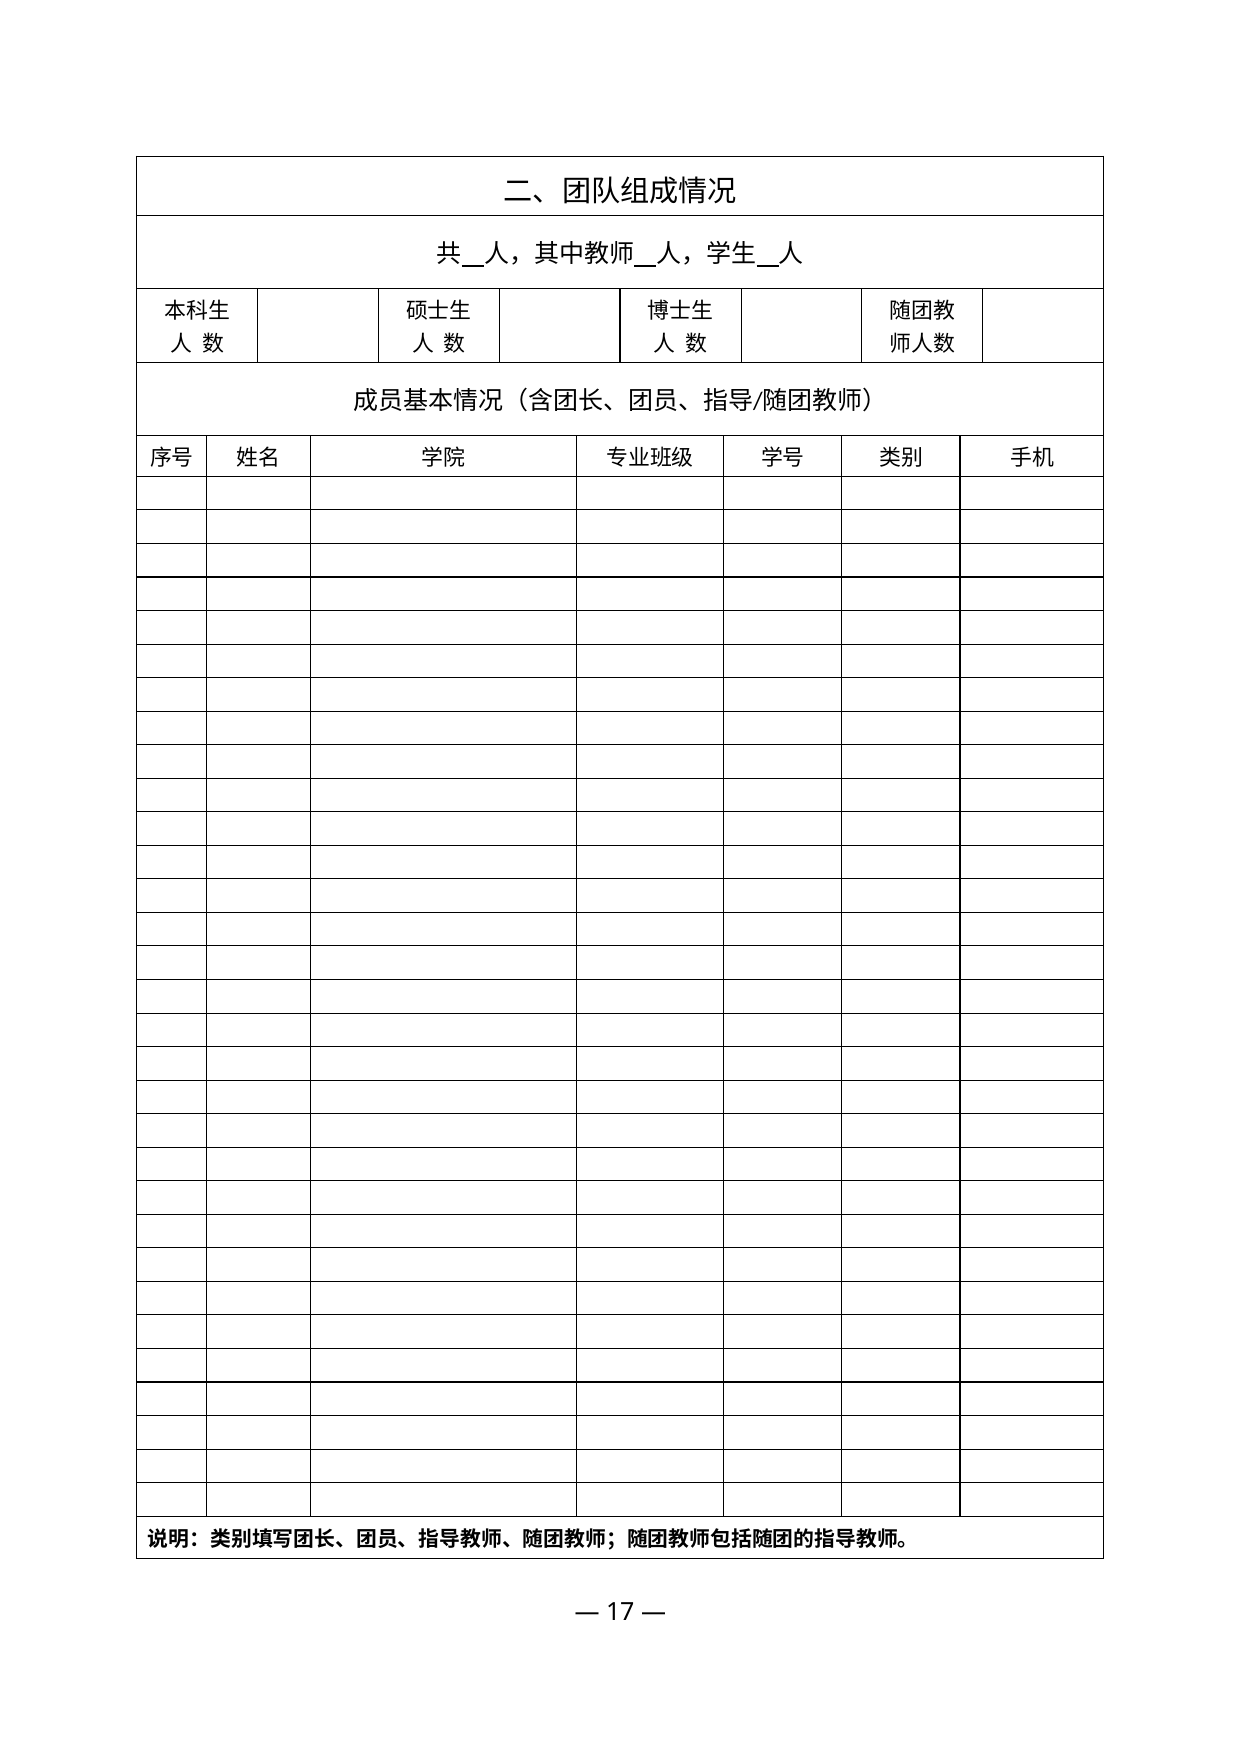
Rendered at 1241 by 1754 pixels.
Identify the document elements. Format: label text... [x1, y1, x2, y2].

table_cell [577, 1248, 723, 1281]
table_cell [311, 1282, 576, 1314]
table_cell [207, 678, 310, 711]
table_cell [724, 1148, 841, 1180]
table_cell [724, 544, 841, 576]
table_cell [742, 289, 861, 362]
table_cell [137, 1416, 206, 1448]
table_cell [842, 1483, 959, 1516]
table_cell [207, 1047, 310, 1079]
table_cell [311, 1383, 576, 1415]
table_cell [724, 946, 841, 979]
table_cell [207, 611, 310, 643]
table_cell [842, 1248, 959, 1281]
table_cell [961, 678, 1103, 711]
table_cell [577, 1148, 723, 1180]
table_cell [961, 1148, 1103, 1180]
table_cell 博士生 人 数 [621, 289, 741, 362]
table_cell [577, 1081, 723, 1113]
table_cell [961, 544, 1103, 576]
table_cell [137, 1148, 206, 1180]
table_cell [577, 812, 723, 845]
table_cell [311, 980, 576, 1012]
table_cell [983, 289, 1103, 362]
table_cell [961, 846, 1103, 878]
table_cell [137, 1383, 206, 1415]
table_cell [842, 1315, 959, 1348]
table_cell 姓名 [207, 436, 310, 476]
table_cell [724, 1248, 841, 1281]
table_cell [137, 745, 206, 778]
table_cell [842, 1349, 959, 1381]
table_cell [724, 611, 841, 643]
table_cell [724, 745, 841, 778]
table_cell [207, 544, 310, 576]
table_cell 学号 [724, 436, 841, 476]
table_cell 说明：类别填写团长、团员、指导教师、随团教师；随团教师包括随团的指导教师。 [137, 1517, 1103, 1558]
table_cell [842, 1148, 959, 1180]
table_cell [961, 1114, 1103, 1147]
table_cell [577, 1282, 723, 1314]
table_cell [577, 779, 723, 811]
table_cell [842, 1047, 959, 1079]
table_cell [724, 1315, 841, 1348]
table_cell [207, 1114, 310, 1147]
table_cell [207, 510, 310, 543]
table_cell [207, 812, 310, 845]
table_cell [724, 913, 841, 945]
table_cell [137, 1315, 206, 1348]
table_cell [311, 1416, 576, 1448]
table_cell [577, 712, 723, 744]
table_cell [724, 1215, 841, 1247]
table_cell [207, 745, 310, 778]
table_cell [961, 1047, 1103, 1079]
table_cell 共 人，其中教师 人，学生 人 [137, 216, 1103, 288]
table_cell [577, 544, 723, 576]
table_cell [207, 1148, 310, 1180]
table_cell [207, 779, 310, 811]
table_cell [258, 289, 378, 362]
table_cell [311, 477, 576, 509]
table_cell [137, 1248, 206, 1281]
table_cell [842, 980, 959, 1012]
table_cell [724, 1349, 841, 1381]
table_cell [207, 1282, 310, 1314]
table_cell [207, 980, 310, 1012]
table_cell [724, 1181, 841, 1214]
table_cell [137, 913, 206, 945]
table_cell [207, 712, 310, 744]
table_cell [842, 1215, 959, 1247]
table_cell [311, 645, 576, 677]
table_cell [961, 812, 1103, 845]
table_cell [842, 779, 959, 811]
table_cell [842, 477, 959, 509]
table_cell [577, 1014, 723, 1046]
table_cell [577, 510, 723, 543]
table_cell [961, 510, 1103, 543]
table_cell [137, 879, 206, 912]
table_cell [137, 611, 206, 643]
table_cell [577, 913, 723, 945]
table_cell [500, 289, 619, 362]
table_cell 类别 [842, 436, 959, 476]
table_cell [961, 879, 1103, 912]
table_cell [961, 645, 1103, 677]
table_cell [724, 510, 841, 543]
table_cell [961, 477, 1103, 509]
table_cell [961, 578, 1103, 610]
table_cell [311, 1450, 576, 1482]
table_header 二、团队组成情况 [137, 157, 1103, 215]
table_cell [577, 1483, 723, 1516]
table_cell [842, 510, 959, 543]
table_cell [207, 645, 310, 677]
table_cell [724, 645, 841, 677]
table_cell 序号 [137, 436, 206, 476]
table_cell [842, 812, 959, 845]
table_cell [137, 779, 206, 811]
table_cell [137, 1047, 206, 1079]
table_cell [311, 544, 576, 576]
table_cell [842, 745, 959, 778]
table_cell [207, 913, 310, 945]
table_cell [137, 812, 206, 845]
table_cell [207, 946, 310, 979]
table_cell [961, 1248, 1103, 1281]
table_cell [311, 1114, 576, 1147]
table_cell [842, 645, 959, 677]
table_cell [207, 879, 310, 912]
table_cell [724, 1081, 841, 1113]
table_cell [724, 980, 841, 1012]
table_cell [842, 1114, 959, 1147]
table_cell 手机 [961, 436, 1103, 476]
table_cell [724, 1483, 841, 1516]
table_cell [311, 510, 576, 543]
table_cell [724, 879, 841, 912]
table_cell [207, 1349, 310, 1381]
table_cell [842, 879, 959, 912]
table_cell [961, 1282, 1103, 1314]
table_cell [577, 980, 723, 1012]
table_cell [311, 1215, 576, 1247]
table_cell [207, 1215, 310, 1247]
table_cell [207, 1248, 310, 1281]
table_cell [137, 1450, 206, 1482]
table_cell [137, 1282, 206, 1314]
table_cell [577, 1215, 723, 1247]
table_cell [961, 1383, 1103, 1415]
table_cell [842, 846, 959, 878]
table_cell [311, 1483, 576, 1516]
table_cell [207, 1416, 310, 1448]
table_cell [961, 913, 1103, 945]
table_cell [137, 645, 206, 677]
table_cell [724, 1450, 841, 1482]
table_cell 学院 [311, 436, 576, 476]
table_cell [311, 1081, 576, 1113]
table_cell [311, 745, 576, 778]
table_cell [577, 1181, 723, 1214]
table_cell [961, 1450, 1103, 1482]
table_cell [724, 1114, 841, 1147]
table_cell [311, 1014, 576, 1046]
table_cell [577, 745, 723, 778]
table_cell [961, 1349, 1103, 1381]
table_cell [842, 678, 959, 711]
table_cell [577, 645, 723, 677]
table_cell [842, 712, 959, 744]
table_cell [577, 477, 723, 509]
table_cell [137, 1081, 206, 1113]
table_cell [577, 946, 723, 979]
table_cell [724, 1282, 841, 1314]
table_cell [577, 1450, 723, 1482]
table_cell [137, 510, 206, 543]
table_cell [311, 678, 576, 711]
table_cell [842, 1450, 959, 1482]
table_cell [577, 1383, 723, 1415]
table_cell [961, 1181, 1103, 1214]
table_cell [311, 812, 576, 845]
table_cell [724, 477, 841, 509]
table_cell [577, 879, 723, 912]
table_cell [842, 1416, 959, 1448]
table_cell [207, 1383, 310, 1415]
table_cell [577, 578, 723, 610]
table_cell [724, 1014, 841, 1046]
table_cell [137, 544, 206, 576]
table_cell [724, 779, 841, 811]
table_cell [842, 1383, 959, 1415]
table_cell [311, 1349, 576, 1381]
table_cell [137, 678, 206, 711]
table_cell [137, 1014, 206, 1046]
table_cell [961, 745, 1103, 778]
table_cell [842, 913, 959, 945]
table_cell [311, 578, 576, 610]
table_cell [311, 611, 576, 643]
table_cell [311, 1148, 576, 1180]
table_cell [577, 1047, 723, 1079]
table_cell [842, 1282, 959, 1314]
table_cell [842, 1181, 959, 1214]
table_cell [961, 779, 1103, 811]
table_cell [724, 1047, 841, 1079]
table_cell [724, 578, 841, 610]
table_cell [311, 1181, 576, 1214]
table_cell [207, 1483, 310, 1516]
table_cell [961, 1483, 1103, 1516]
table_cell 硕士生 人 数 [379, 289, 499, 362]
table_cell [137, 477, 206, 509]
table_cell [577, 1114, 723, 1147]
table_cell [724, 678, 841, 711]
table_cell [207, 1315, 310, 1348]
table_cell [961, 1014, 1103, 1046]
table_cell 专业班级 [577, 436, 723, 476]
table_cell [961, 980, 1103, 1012]
table_cell [311, 879, 576, 912]
table_cell [724, 1383, 841, 1415]
table_cell [207, 846, 310, 878]
table_cell [137, 980, 206, 1012]
table_cell [961, 712, 1103, 744]
table_cell [842, 1014, 959, 1046]
table_cell [961, 1416, 1103, 1448]
table_cell [724, 812, 841, 845]
table_cell [961, 1315, 1103, 1348]
table_cell [311, 1315, 576, 1348]
table_cell [137, 578, 206, 610]
table_cell [961, 1081, 1103, 1113]
table_cell [137, 712, 206, 744]
table_cell [577, 1349, 723, 1381]
table_cell [961, 946, 1103, 979]
table_cell [311, 846, 576, 878]
table_cell [577, 678, 723, 711]
table_cell [842, 578, 959, 610]
table_cell [311, 946, 576, 979]
table_cell [137, 1215, 206, 1247]
table_cell 成员基本情况（含团长、团员、指导/随团教师） [137, 363, 1103, 435]
table_cell [311, 913, 576, 945]
table_cell [311, 779, 576, 811]
table_cell [961, 611, 1103, 643]
table_cell [577, 846, 723, 878]
table_cell [137, 1349, 206, 1381]
table_cell [207, 1181, 310, 1214]
table_cell [961, 1215, 1103, 1247]
table_cell [577, 611, 723, 643]
table_cell [137, 846, 206, 878]
table_cell [207, 477, 310, 509]
table_cell 本科生 人 数 [137, 289, 257, 362]
table_cell [577, 1416, 723, 1448]
table_cell [137, 1114, 206, 1147]
table_cell [137, 1181, 206, 1214]
table_cell [137, 1483, 206, 1516]
table_cell [137, 946, 206, 979]
table_cell [311, 1248, 576, 1281]
table_cell [724, 846, 841, 878]
table_cell [842, 946, 959, 979]
table_cell [207, 1081, 310, 1113]
table_cell [577, 1315, 723, 1348]
table_cell [311, 1047, 576, 1079]
table_cell [842, 1081, 959, 1113]
table_cell [724, 1416, 841, 1448]
table_cell [311, 712, 576, 744]
table_cell [207, 578, 310, 610]
table_cell [207, 1014, 310, 1046]
table_cell [842, 544, 959, 576]
table_cell 随团教 师人数 [862, 289, 982, 362]
table_cell [207, 1450, 310, 1482]
table_cell [842, 611, 959, 643]
table_cell [724, 712, 841, 744]
